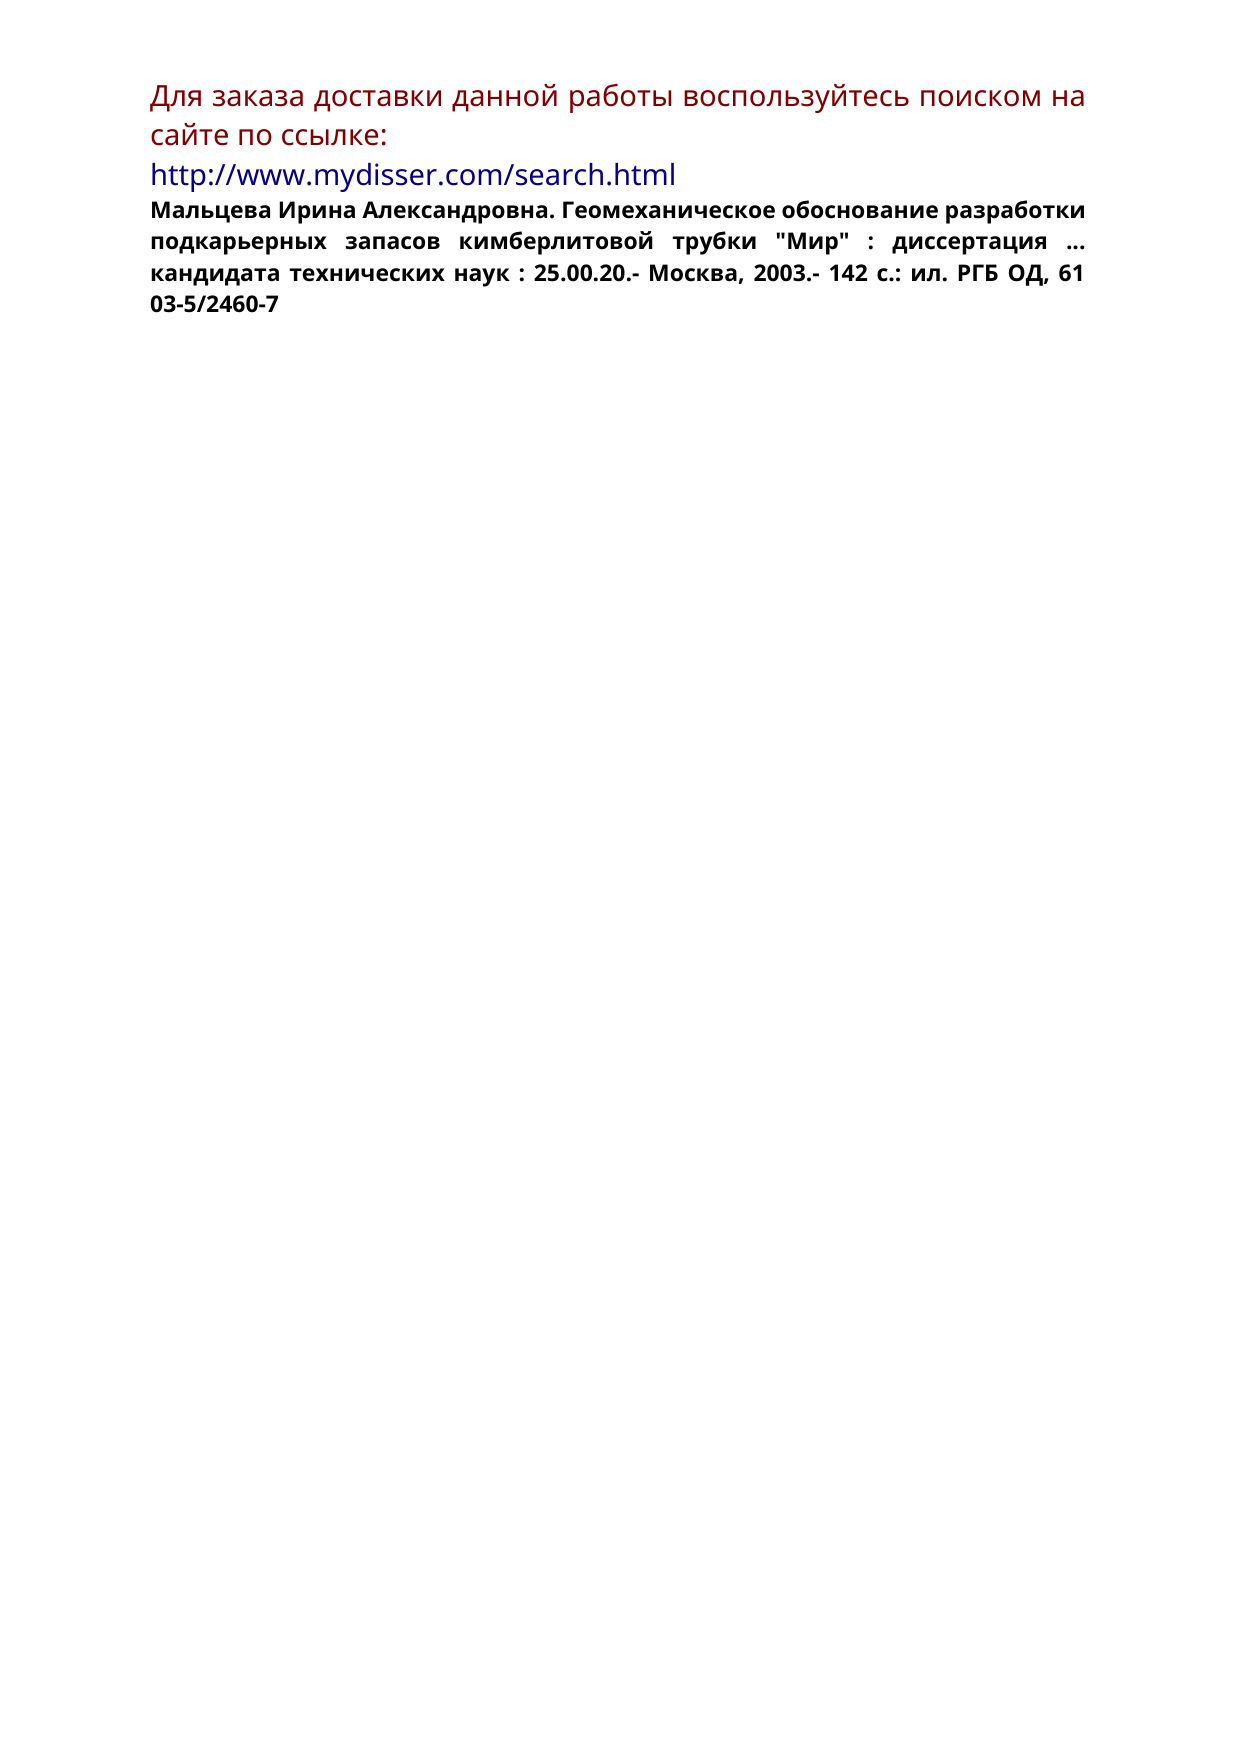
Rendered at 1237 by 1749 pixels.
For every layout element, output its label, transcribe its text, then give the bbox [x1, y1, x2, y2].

text Мальцева Ирина Александровна. Геомеханическое обоснование разработки подкарьерных запасов кимберлитовой трубки "Мир" : диссертация ... кандидата технических наук : 25.00.20.- Москва, 2003.- 142 с.: ил. РГБ ОД, 61 03-5/2460-7 [150, 194, 1086, 319]
